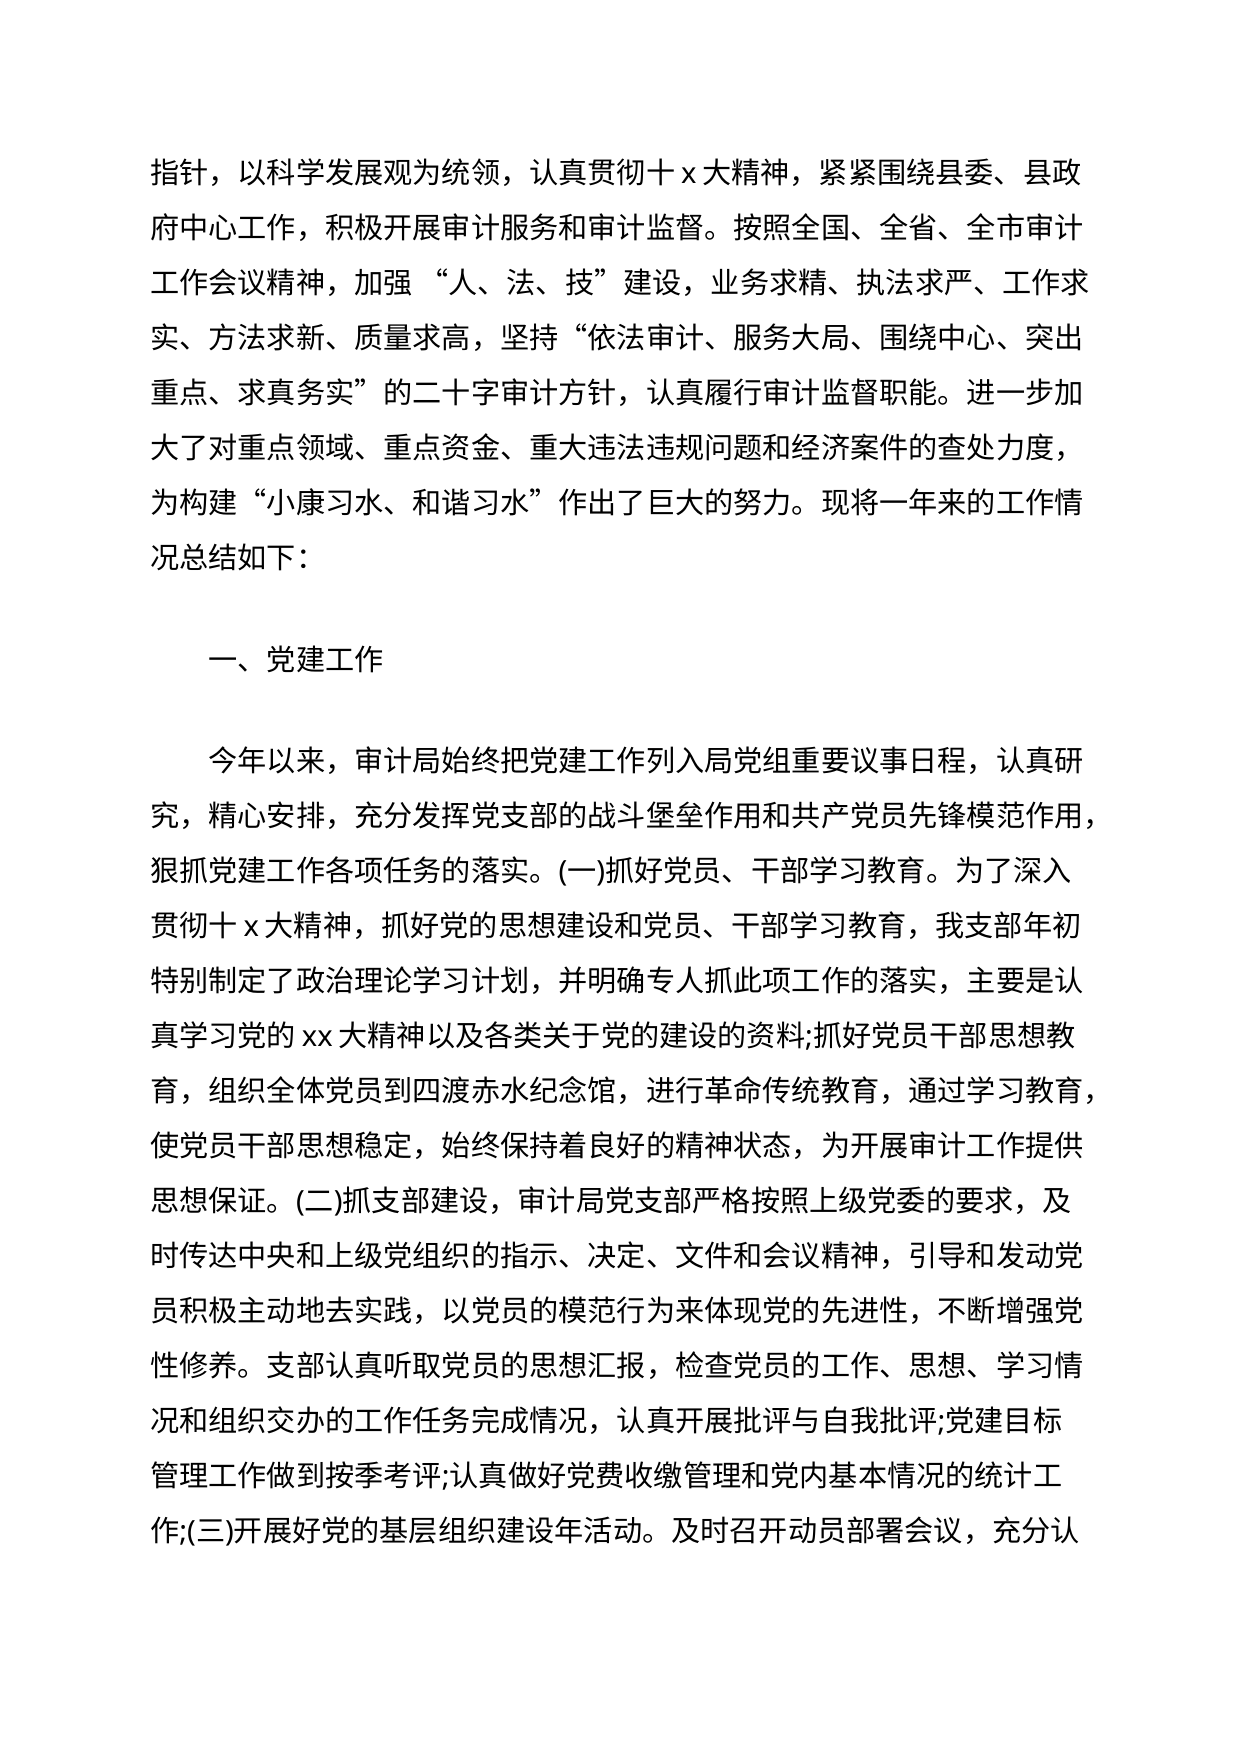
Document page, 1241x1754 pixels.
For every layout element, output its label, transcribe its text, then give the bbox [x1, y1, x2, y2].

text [150, 738, 1090, 1549]
text 一、党建工作 [150, 636, 1090, 678]
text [150, 150, 1090, 577]
